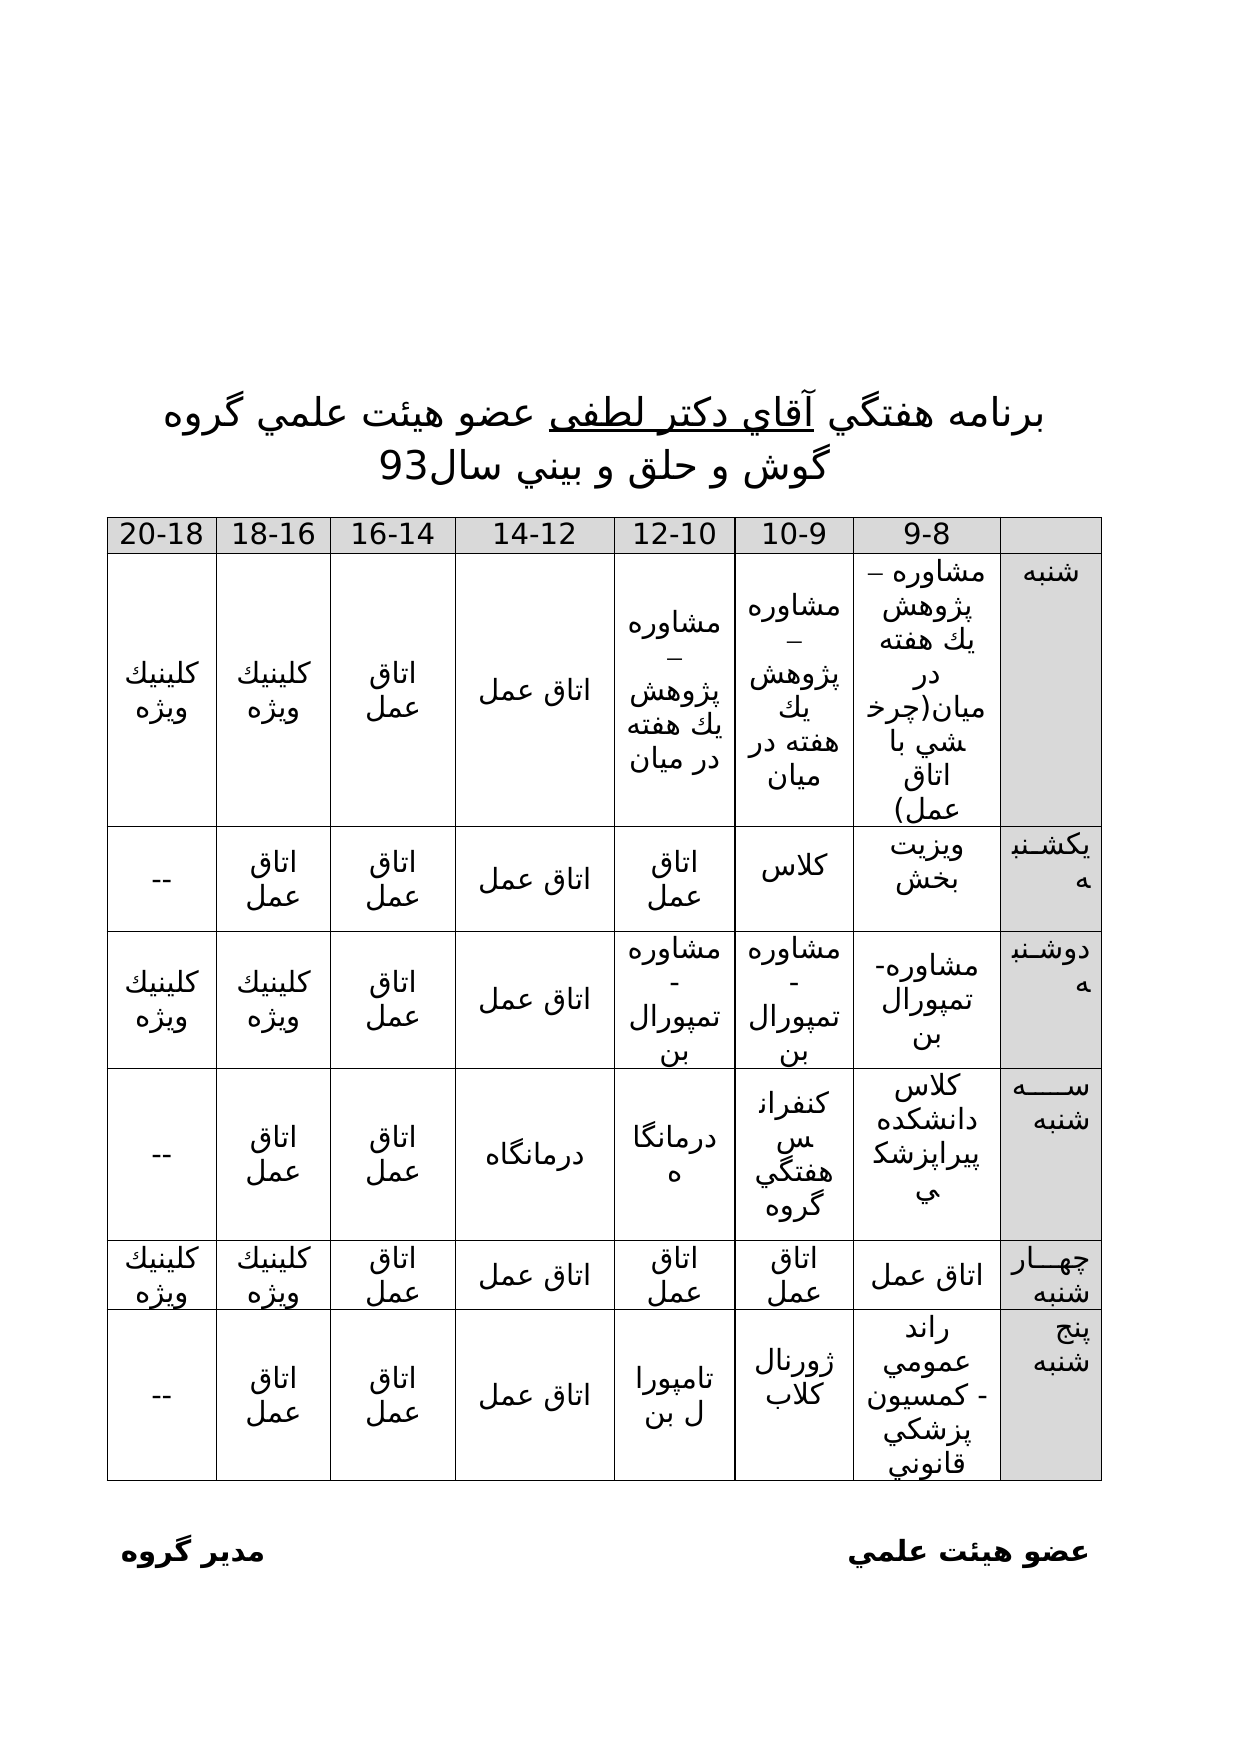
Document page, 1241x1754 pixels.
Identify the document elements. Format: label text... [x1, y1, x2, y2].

table_cell كلينيك ويژه [108, 932, 216, 1068]
table_header [1001, 518, 1101, 553]
table_cell مشاوره – پژوهش يك هفته در ميان [736, 554, 853, 826]
table_cell چهار شنبه [1001, 1241, 1101, 1309]
table_cell سه شنبه [1001, 1069, 1101, 1240]
table_cell كلينيك ويژه [217, 1241, 330, 1309]
table_cell دوشنبه [1001, 932, 1101, 1068]
table_cell كنفرانس هفتگي گروه [736, 1069, 853, 1240]
table_cell مشاوره- تمپورال بن [854, 932, 1000, 1068]
table_cell يكشنبه [1001, 827, 1101, 931]
table_cell -- [108, 1069, 216, 1240]
table_cell -- [108, 827, 216, 931]
table_cell اتاق عمل [456, 554, 614, 826]
table_header 9-8 [854, 518, 1000, 553]
table_cell اتاق عمل [331, 1310, 455, 1480]
table_cell كلينيك ويژه [108, 1241, 216, 1309]
table_cell اتاق عمل [456, 1241, 614, 1309]
table_cell درمانگاه [615, 1069, 734, 1240]
table_cell پنج شنبه [1001, 1310, 1101, 1480]
table_cell ژورنال كلاب [736, 1310, 853, 1480]
table_cell اتاق عمل [854, 1241, 1000, 1309]
table_header 20-18 [108, 518, 216, 553]
table_cell اتاق عمل [217, 827, 330, 931]
text برنامه هفتگي آقاي دكتر لطفی عضو هيئت علمي گروه گوش و حلق و بيني سال93 [118, 390, 1090, 489]
table_header 12-10 [615, 518, 734, 553]
table_cell مشاوره – پژوهش يك هفته در ميان(چرخشي با اتاق عمل) [854, 554, 1000, 826]
table_cell اتاق عمل [456, 1310, 614, 1480]
table_cell راند عمومي - كمسيون پزشكي قانوني [854, 1310, 1000, 1480]
table_cell مشاوره – پژوهش يك هفته در ميان [615, 554, 734, 826]
table_cell مشاوره- تمپورال بن [736, 932, 853, 1068]
table_cell شنبه [1001, 554, 1101, 826]
table_cell كلاس دانشكده پيراپزشكي [854, 1069, 1000, 1240]
table_cell اتاق عمل [217, 1310, 330, 1480]
table_cell اتاق عمل [615, 827, 734, 931]
table_cell تامپورال بن [615, 1310, 734, 1480]
table_cell اتاق عمل [615, 1241, 734, 1309]
table_cell ويزيت بخش [854, 827, 1000, 931]
table_cell اتاق عمل [331, 1069, 455, 1240]
table_cell اتاق عمل [331, 932, 455, 1068]
table_header 14-12 [456, 518, 614, 553]
table_cell اتاق عمل [331, 827, 455, 931]
table_cell -- [108, 1310, 216, 1480]
table_cell مشاوره- تمپورال بن [615, 932, 734, 1068]
table_cell كلينيك ويژه [217, 932, 330, 1068]
table_cell اتاق عمل [331, 554, 455, 826]
text عضو هيئت علمي مدير گروه [118, 1534, 1090, 1568]
table_header 10-9 [736, 518, 853, 553]
table_cell كلينيك ويژه [217, 554, 330, 826]
table_cell درمانگاه [456, 1069, 614, 1240]
table_header 18-16 [217, 518, 330, 553]
table_cell اتاق عمل [736, 1241, 853, 1309]
table_cell اتاق عمل [331, 1241, 455, 1309]
table_cell كلينيك ويژه [108, 554, 216, 826]
table_cell اتاق عمل [456, 827, 614, 931]
table_cell اتاق عمل [217, 1069, 330, 1240]
table_header 16-14 [331, 518, 455, 553]
table_cell كلاس [736, 827, 853, 931]
table_cell اتاق عمل [456, 932, 614, 1068]
